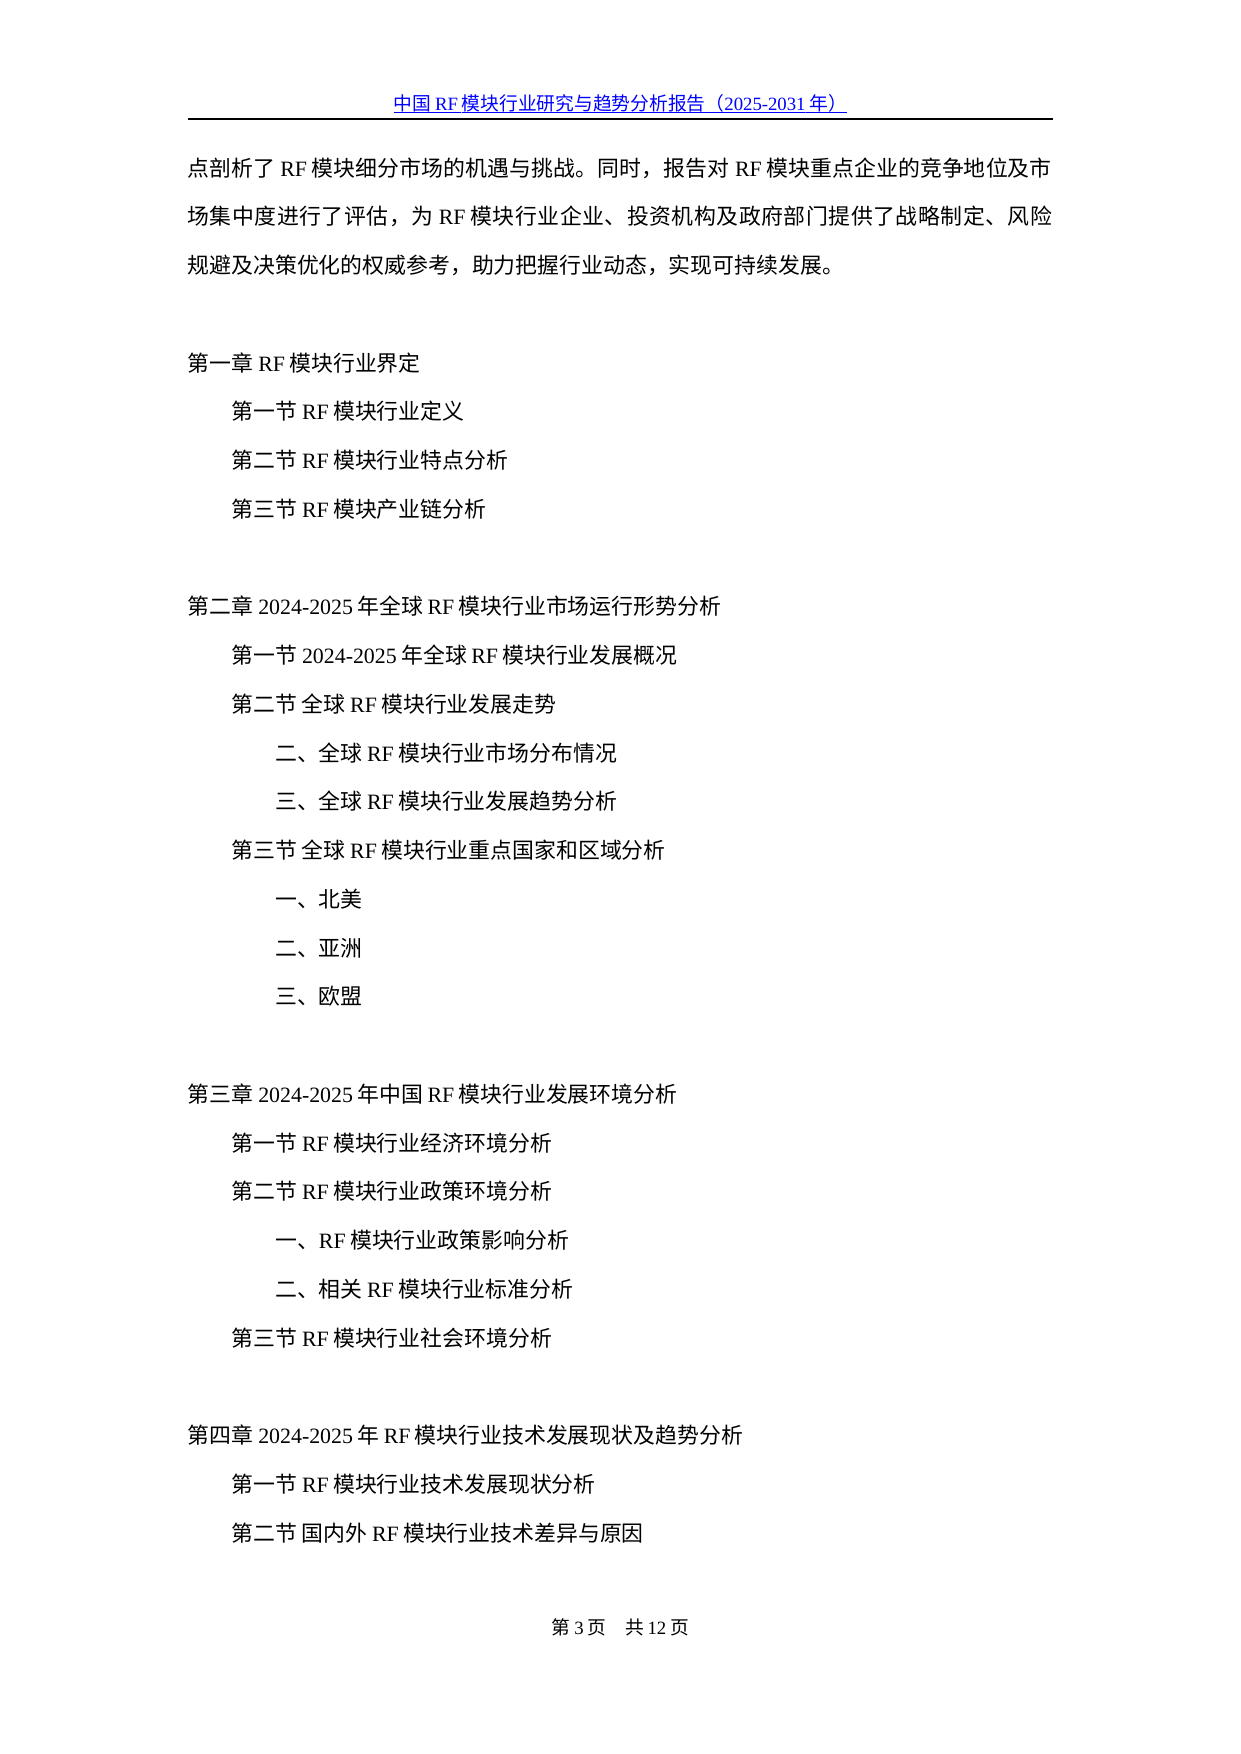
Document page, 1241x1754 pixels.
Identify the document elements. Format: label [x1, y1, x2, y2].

text [187, 150, 1053, 1548]
